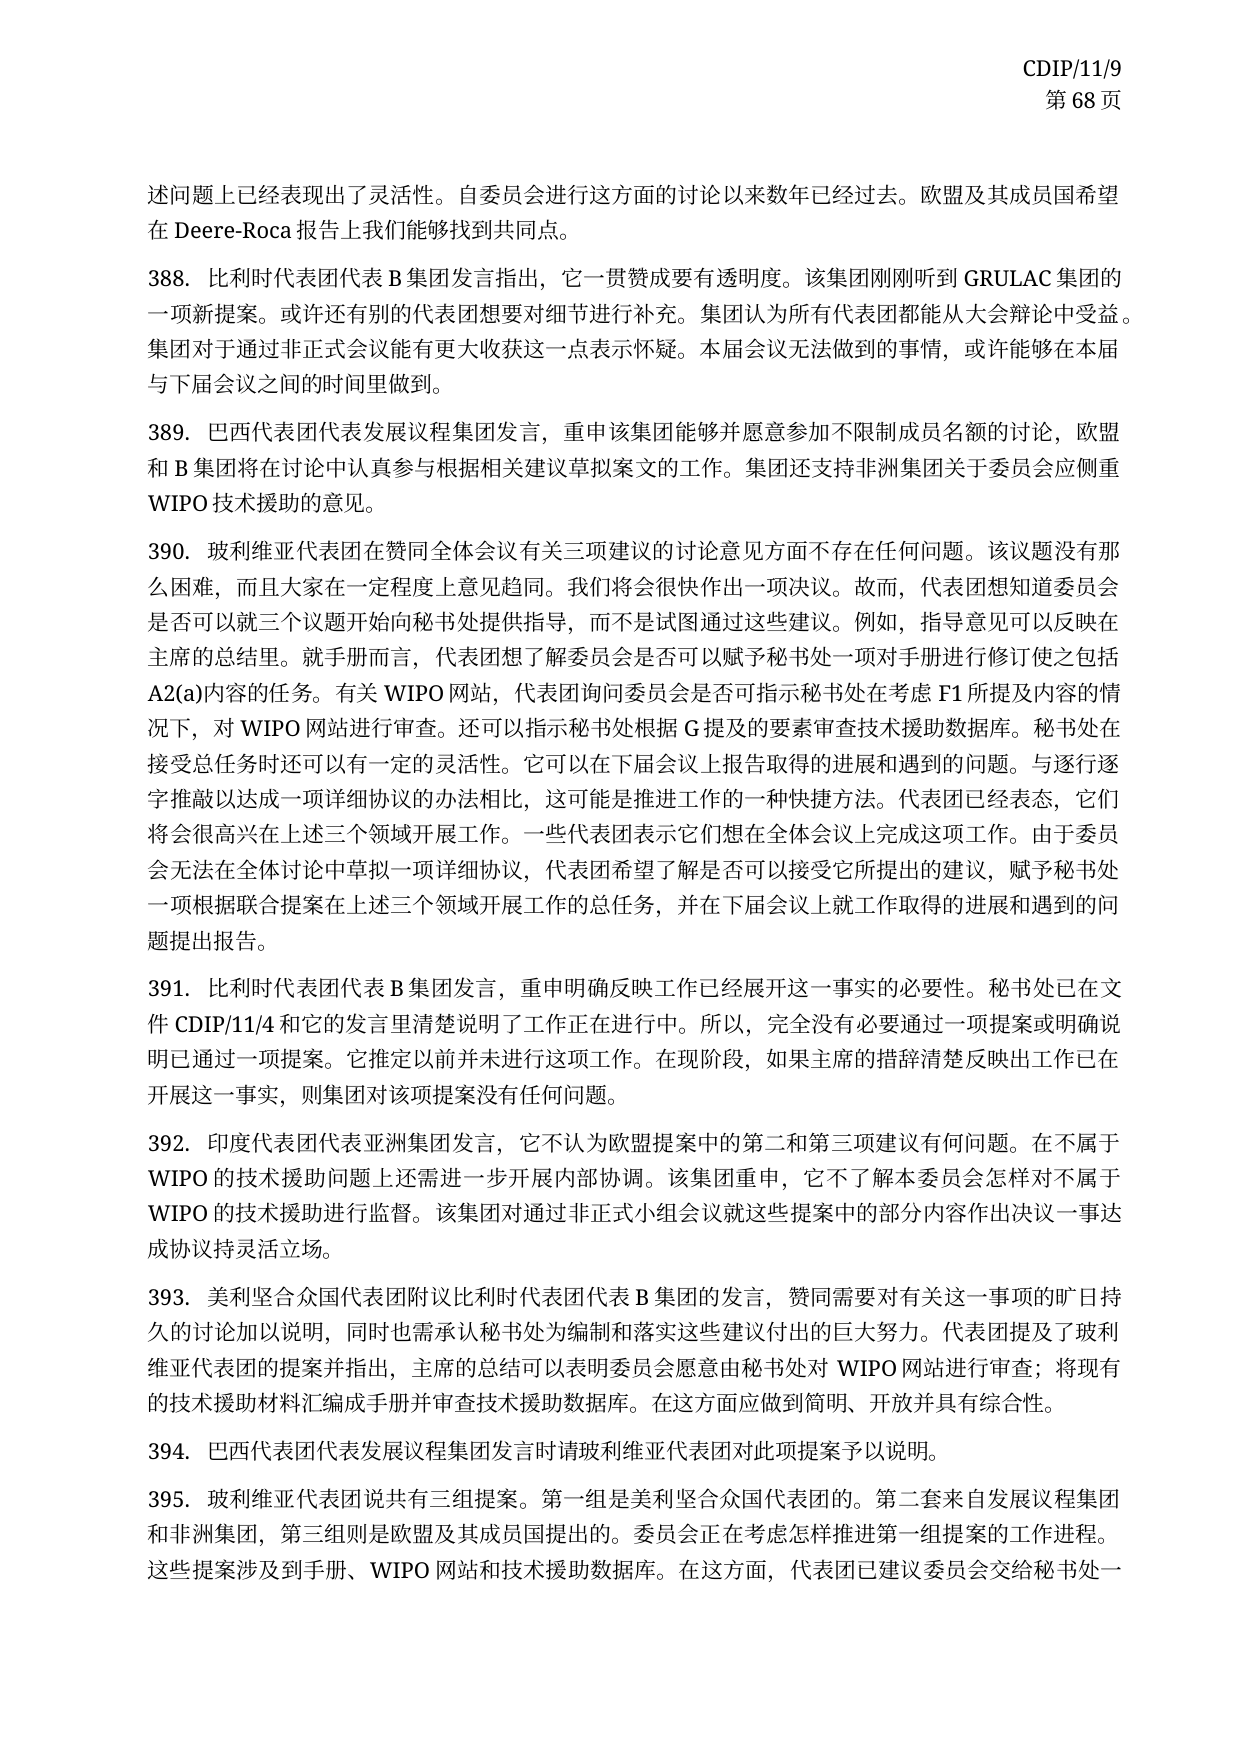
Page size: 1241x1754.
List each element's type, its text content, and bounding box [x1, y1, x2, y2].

list 印度代表团代表亚洲集团发言，它不认为欧盟提案中的第二和第三项建议有何问题。在不属于WIPO的技术援助问题上还需进一步开展内部协调。该集团重申，它不了解本委员会怎样对不属于WIPO的技术援助进行监督。该集团对通过非正式小组会议就这些提案中的部分内容作出决议一事达成协议持灵活立场。 [148, 1122, 1122, 1264]
list 巴西代表团代表发展议程集团发言，重申该集团能够并愿意参加不限制成员名额的讨论，欧盟和B集团将在讨论中认真参与根据相关建议草拟案文的工作。集团还支持非洲集团关于委员会应侧重WIPO技术援助的意见。 [148, 412, 1122, 518]
list 比利时代表团代表B集团发言，重申明确反映工作已经展开这一事实的必要性。秘书处已在文件CDIP/11/4和它的发言里清楚说明了工作正在进行中。所以，完全没有必要通过一项提案或明确说明已通过一项提案。它推定以前并未进行这项工作。在现阶段，如果主席的措辞清楚反映出工作已在开展这一事实，则集团对该项提案没有任何问题。 [148, 968, 1122, 1109]
list 玻利维亚代表团在赞同全体会议有关三项建议的讨论意见方面不存在任何问题。该议题没有那么困难，而且大家在一定程度上意见趋同。我们将会很快作出一项决议。故而，代表团想知道委员会是否可以就三个议题开始向秘书处提供指导，而不是试图通过这些建议。例如，指导意见可以反映在主席的总结里。就手册而言，代表团想了解委员会是否可以赋予秘书处一项对手册进行修订使之包括A2(a)内容的任务。有关WIPO网站，代表团询问委员会是否可指示秘书处在考虑F1所提及内容的情况下，对WIPO网站进行审查。还可以指示秘书处根据G提及的要素审查技术援助数据库。秘书处在接受总任务时还可以有一定的灵活性。它可以在下届会议上报告取得的进展和遇到的问题。与逐行逐字推敲以达成一项详细协议的办法相比，这可能是推进工作的一种快捷方法。代表团已经表态，它们将会很高兴在上述三个领域开展工作。一些代表团表示它们想在全体会议上完成这项工作。由于委员会无法在全体讨论中草拟一项详细协议，代表团希望了解是否可以接受它所提出的建议，赋予秘书处一项根据联合提案在上述三个领域开展工作的总任务，并在下届会议上就工作取得的进展和遇到的问题提出报告。 [148, 530, 1122, 955]
list 巴西代表团代表发展议程集团发言时请玻利维亚代表团对此项提案予以说明。 [148, 1430, 1122, 1466]
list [148, 1478, 1122, 1584]
list 美利坚合众国代表团附议比利时代表团代表B集团的发言，赞同需要对有关这一事项的旷日持久的讨论加以说明，同时也需承认秘书处为编制和落实这些建议付出的巨大努力。代表团提及了玻利维亚代表团的提案并指出，主席的总结可以表明委员会愿意由秘书处对WIPO网站进行审查；将现有的技术援助材料汇编成手册并审查技术援助数据库。在这方面应做到简明、开放并具有综合性。 [148, 1276, 1122, 1418]
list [148, 174, 1122, 245]
list 比利时代表团代表B集团发言指出，它一贯赞成要有透明度。该集团刚刚听到GRULAC集团的一项新提案。或许还有别的代表团想要对细节进行补充。集团认为所有代表团都能从大会辩论中受益。集团对于通过非正式会议能有更大收获这一点表示怀疑。本届会议无法做到的事情，或许能够在本届与下届会议之间的时间里做到。 [148, 257, 1122, 399]
